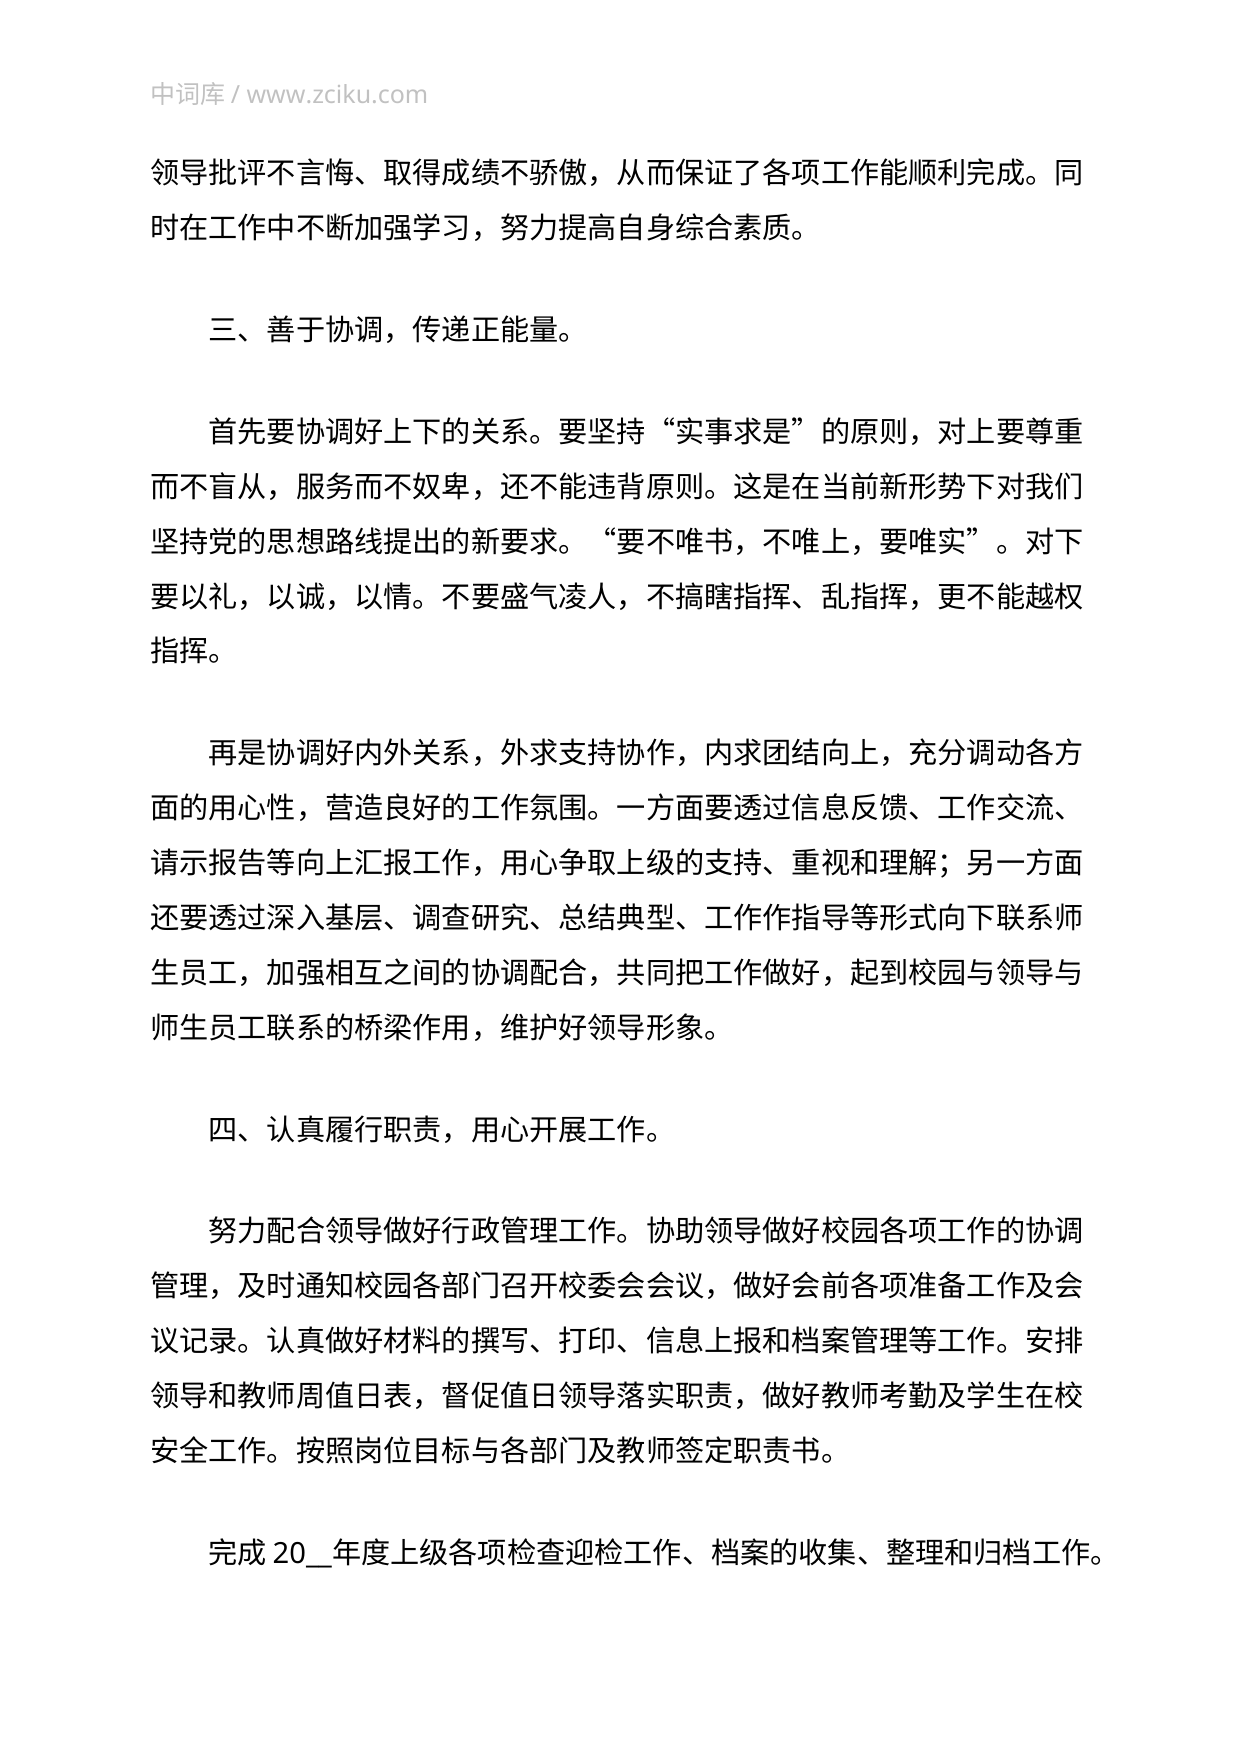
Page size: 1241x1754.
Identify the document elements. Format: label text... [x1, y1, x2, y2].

text 四、认真履行职责，用心开展工作。 [150, 1106, 1090, 1148]
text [150, 150, 1090, 247]
text 首先要协调好上下的关系。要坚持“实事求是”的原则，对上要尊重而不盲从，服务而不奴卑，还不能违背原则。这是在当前新形势下对我们坚持党的思想路线提出的新要求。“要不唯书，不唯上，要唯实”。对下要以礼，以诚，以情。不要盛气凌人，不搞瞎指挥、乱指挥，更不能越权指挥。 [150, 408, 1090, 670]
text 三、善于协调，传递正能量。 [150, 307, 1090, 349]
text 努力配合领导做好行政管理工作。协助领导做好校园各项工作的协调管理，及时通知校园各部门召开校委会会议，做好会前各项准备工作及会议记录。认真做好材料的撰写、打印、信息上报和档案管理等工作。安排领导和教师周值日表，督促值日领导落实职责，做好教师考勤及学生在校安全工作。按照岗位目标与各部门及教师签定职责书。 [150, 1208, 1090, 1470]
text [150, 1529, 1090, 1572]
text 再是协调好内外关系，外求支持协作，内求团结向上，充分调动各方面的用心性，营造良好的工作氛围。一方面要透过信息反馈、工作交流、请示报告等向上汇报工作，用心争取上级的支持、重视和理解；另一方面还要透过深入基层、调查研究、总结典型、工作作指导等形式向下联系师生员工，加强相互之间的协调配合，共同把工作做好，起到校园与领导与师生员工联系的桥梁作用，维护好领导形象。 [150, 730, 1090, 1047]
